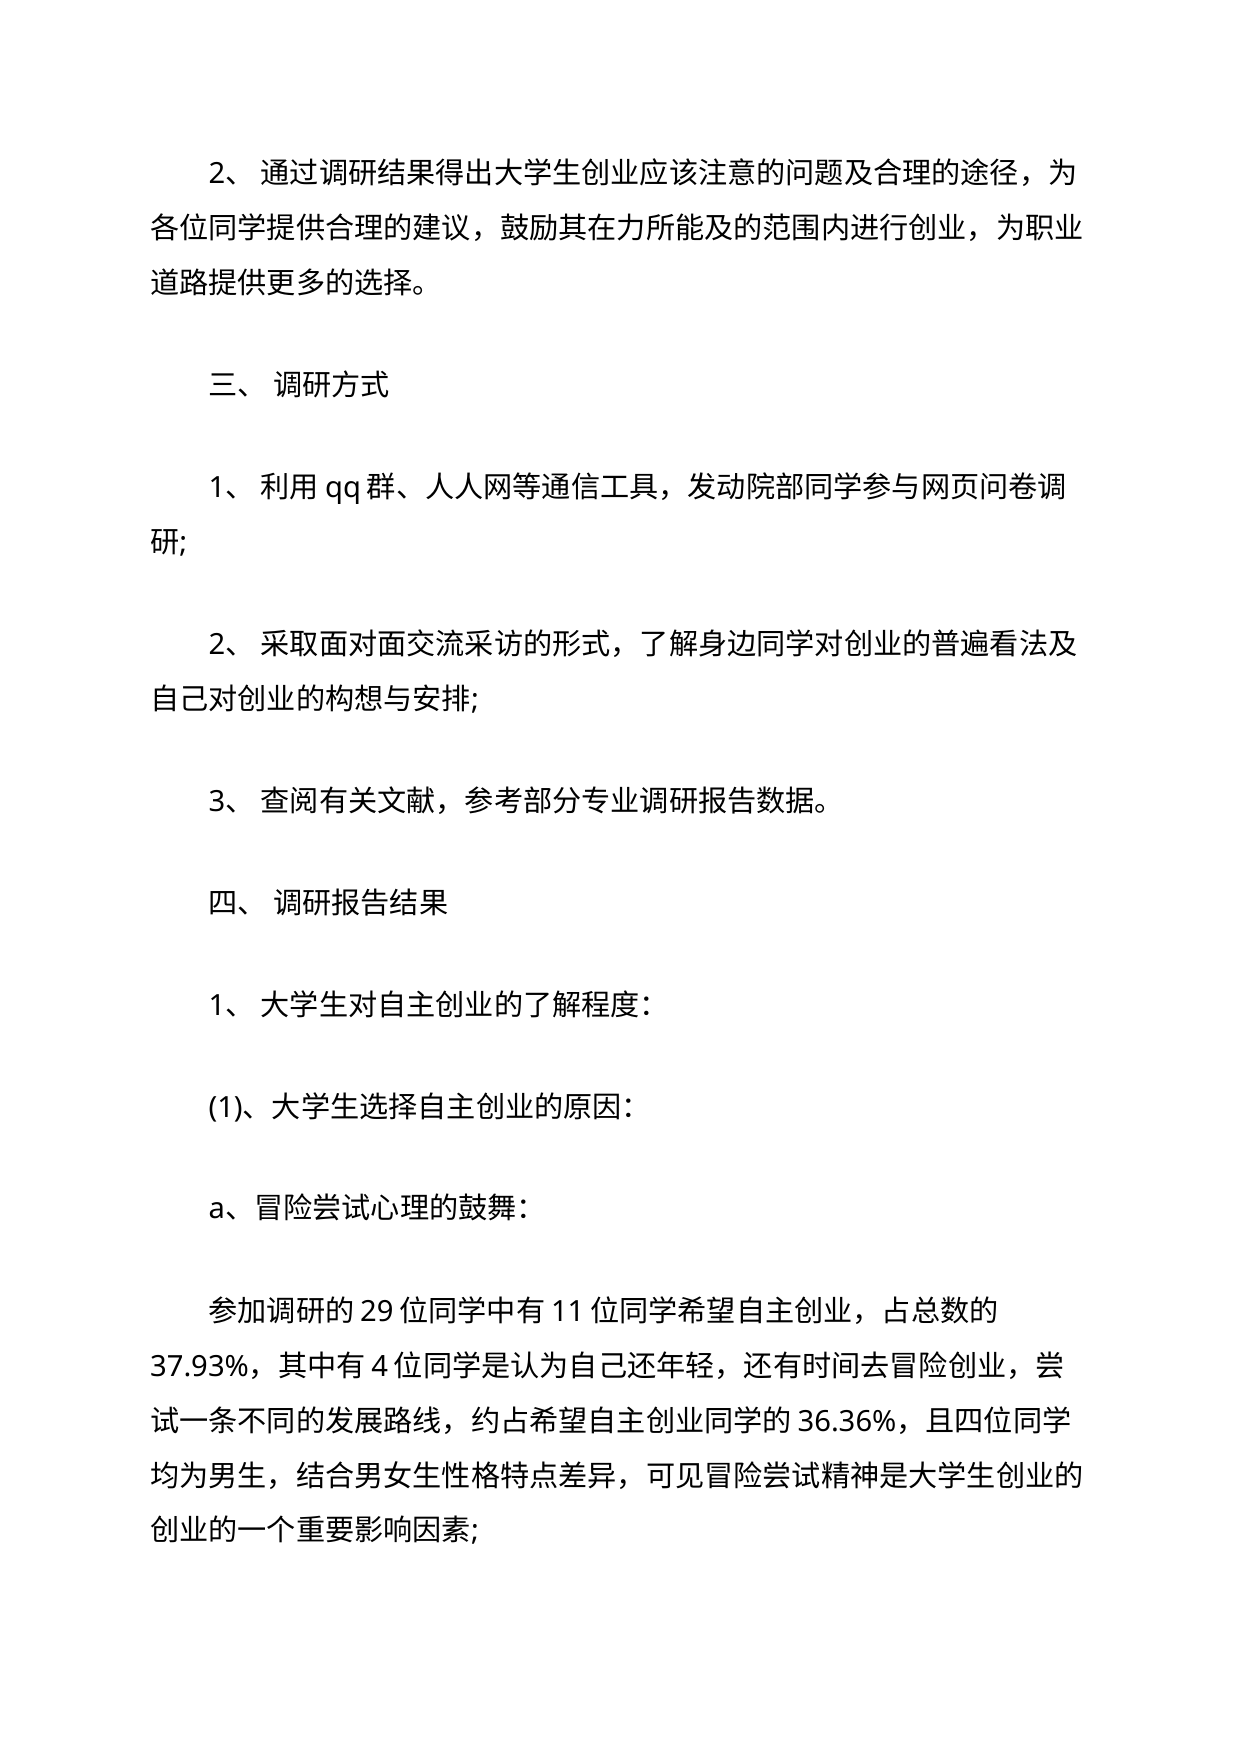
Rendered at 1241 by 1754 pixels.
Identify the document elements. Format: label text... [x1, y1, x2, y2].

text 1、 大学生对自主创业的了解程度： [150, 981, 1090, 1023]
text 2、 采取面对面交流采访的形式，了解身边同学对创业的普遍看法及自己对创业的构想与安排; [150, 620, 1090, 718]
text (1)、大学生选择自主创业的原因： [150, 1083, 1090, 1126]
text 三、 调研方式 [150, 362, 1090, 404]
text 1、 利用qq群、人人网等通信工具，发动院部同学参与网页问卷调研; [150, 463, 1090, 561]
text 2、 通过调研结果得出大学生创业应该注意的问题及合理的途径，为各位同学提供合理的建议，鼓励其在力所能及的范围内进行创业，为职业道路提供更多的选择。 [150, 150, 1090, 302]
text 四、 调研报告结果 [150, 879, 1090, 922]
text 3、 查阅有关文献，参考部分专业调研报告数据。 [150, 777, 1090, 820]
text a、冒险尝试心理的鼓舞： [150, 1185, 1090, 1227]
text 参加调研的29位同学中有11位同学希望自主创业，占总数的37.93%，其中有4位同学是认为自己还年轻，还有时间去冒险创业，尝试一条不同的发展路线，约占希望自主创业同学的36.36%，且四位同学均为男生，结合男女生性格特点差异，可见冒险尝试精神是大学生创业的创业的一个重要影响因素; [150, 1287, 1090, 1549]
